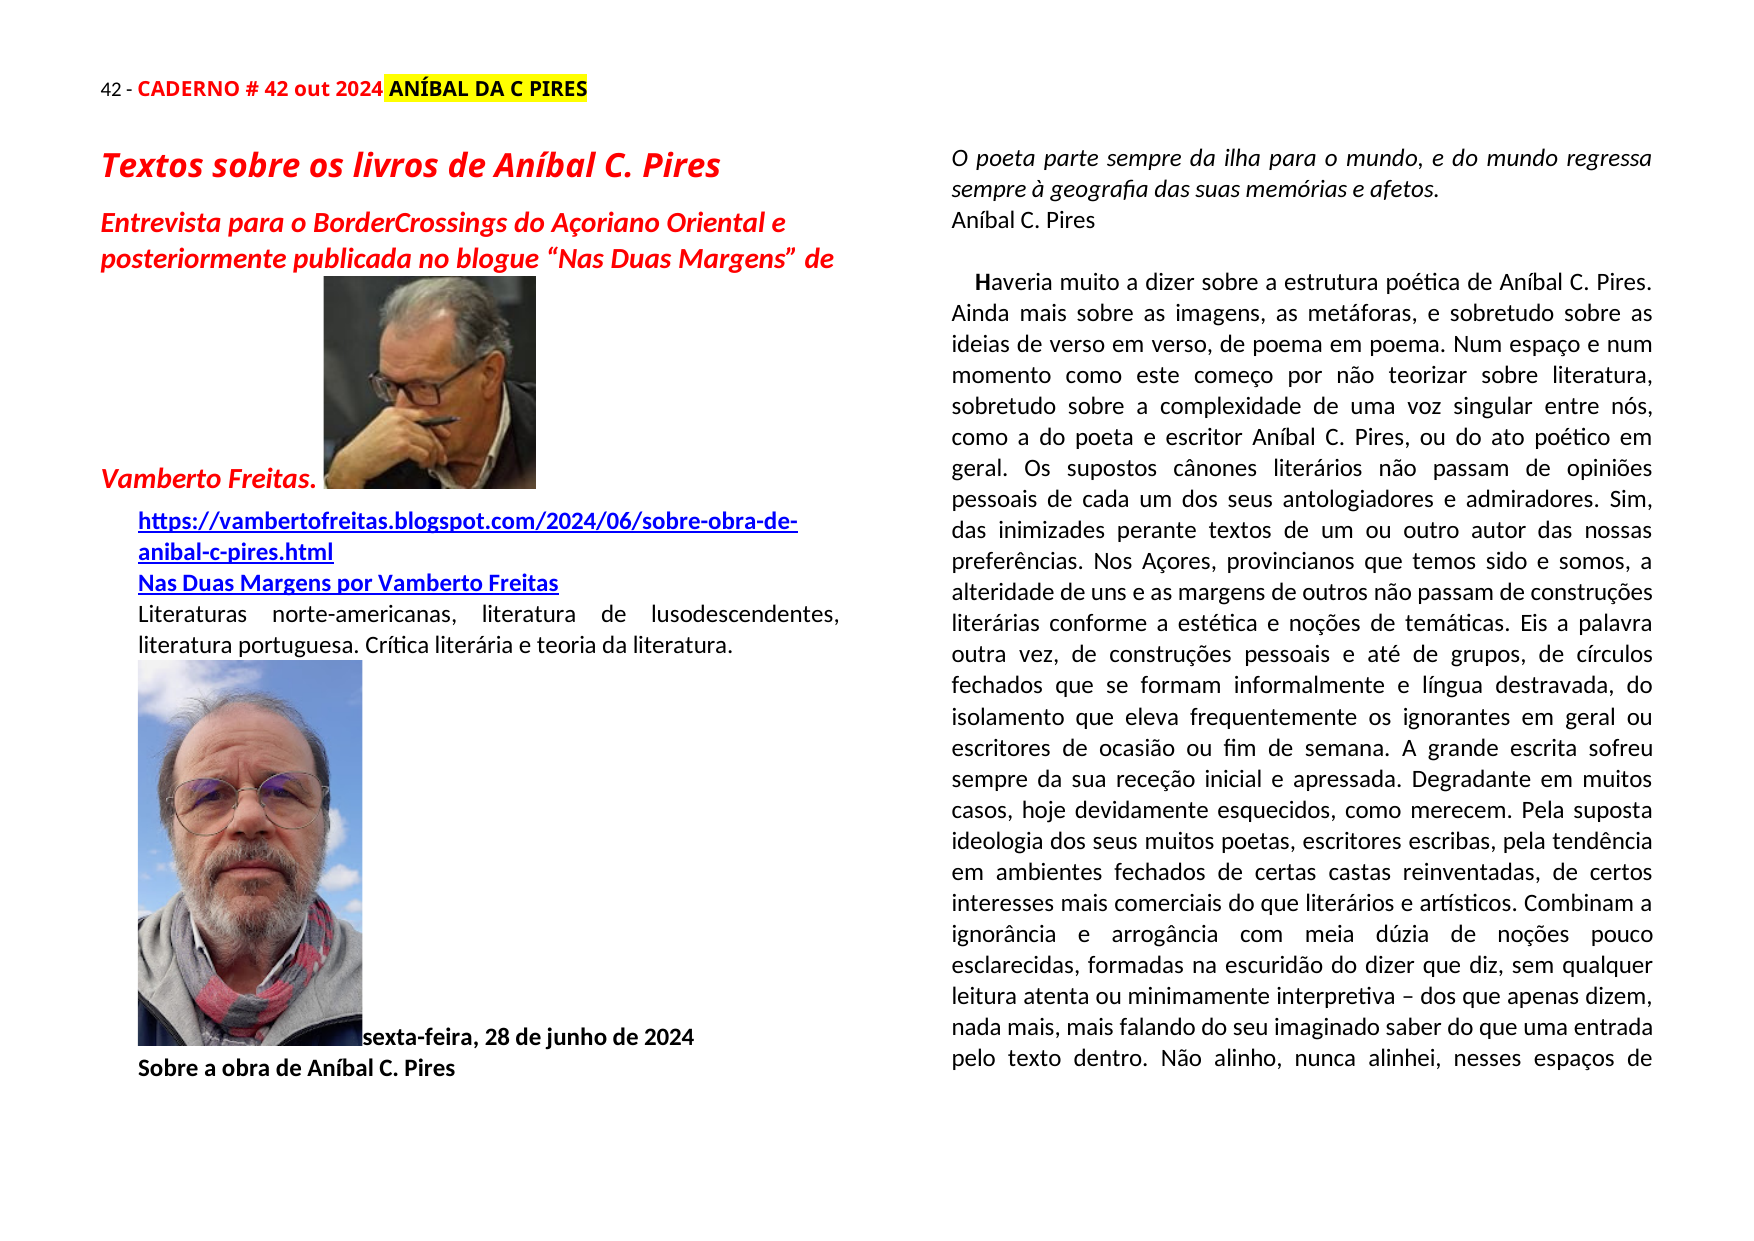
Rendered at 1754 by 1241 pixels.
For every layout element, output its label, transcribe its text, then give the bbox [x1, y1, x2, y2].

subtitle Entrevista para o BorderCrossings do Açoriano Oriental e posteriormente publicada no blogue “Nas Duas Margens” de Vamberto Freitas. [100, 204, 840, 496]
picture [137, 660, 363, 1046]
picture [323, 276, 536, 489]
text https://vambertofreitas.blogspot.com/2024/06/sobre-obra-de-anibal-c-pires.html [138, 505, 840, 567]
text Nas Duas Margens por Vamberto Freitas [138, 567, 840, 598]
text Literaturas norte-americanas, literatura de lusodescendentes, literatura portuguesa. Crítica literária e teoria da literatura. [138, 598, 840, 660]
text O poeta parte sempre da ilha para o mundo, e do mundo regressa sempre à geografia das suas memórias e afetos. [951, 142, 1653, 204]
text Sobre a obra de Aníbal C. Pires [138, 1052, 840, 1083]
text Aníbal C. Pires [951, 204, 1653, 235]
subtitle Textos sobre os livros de Aníbal C. Pires [100, 142, 840, 188]
